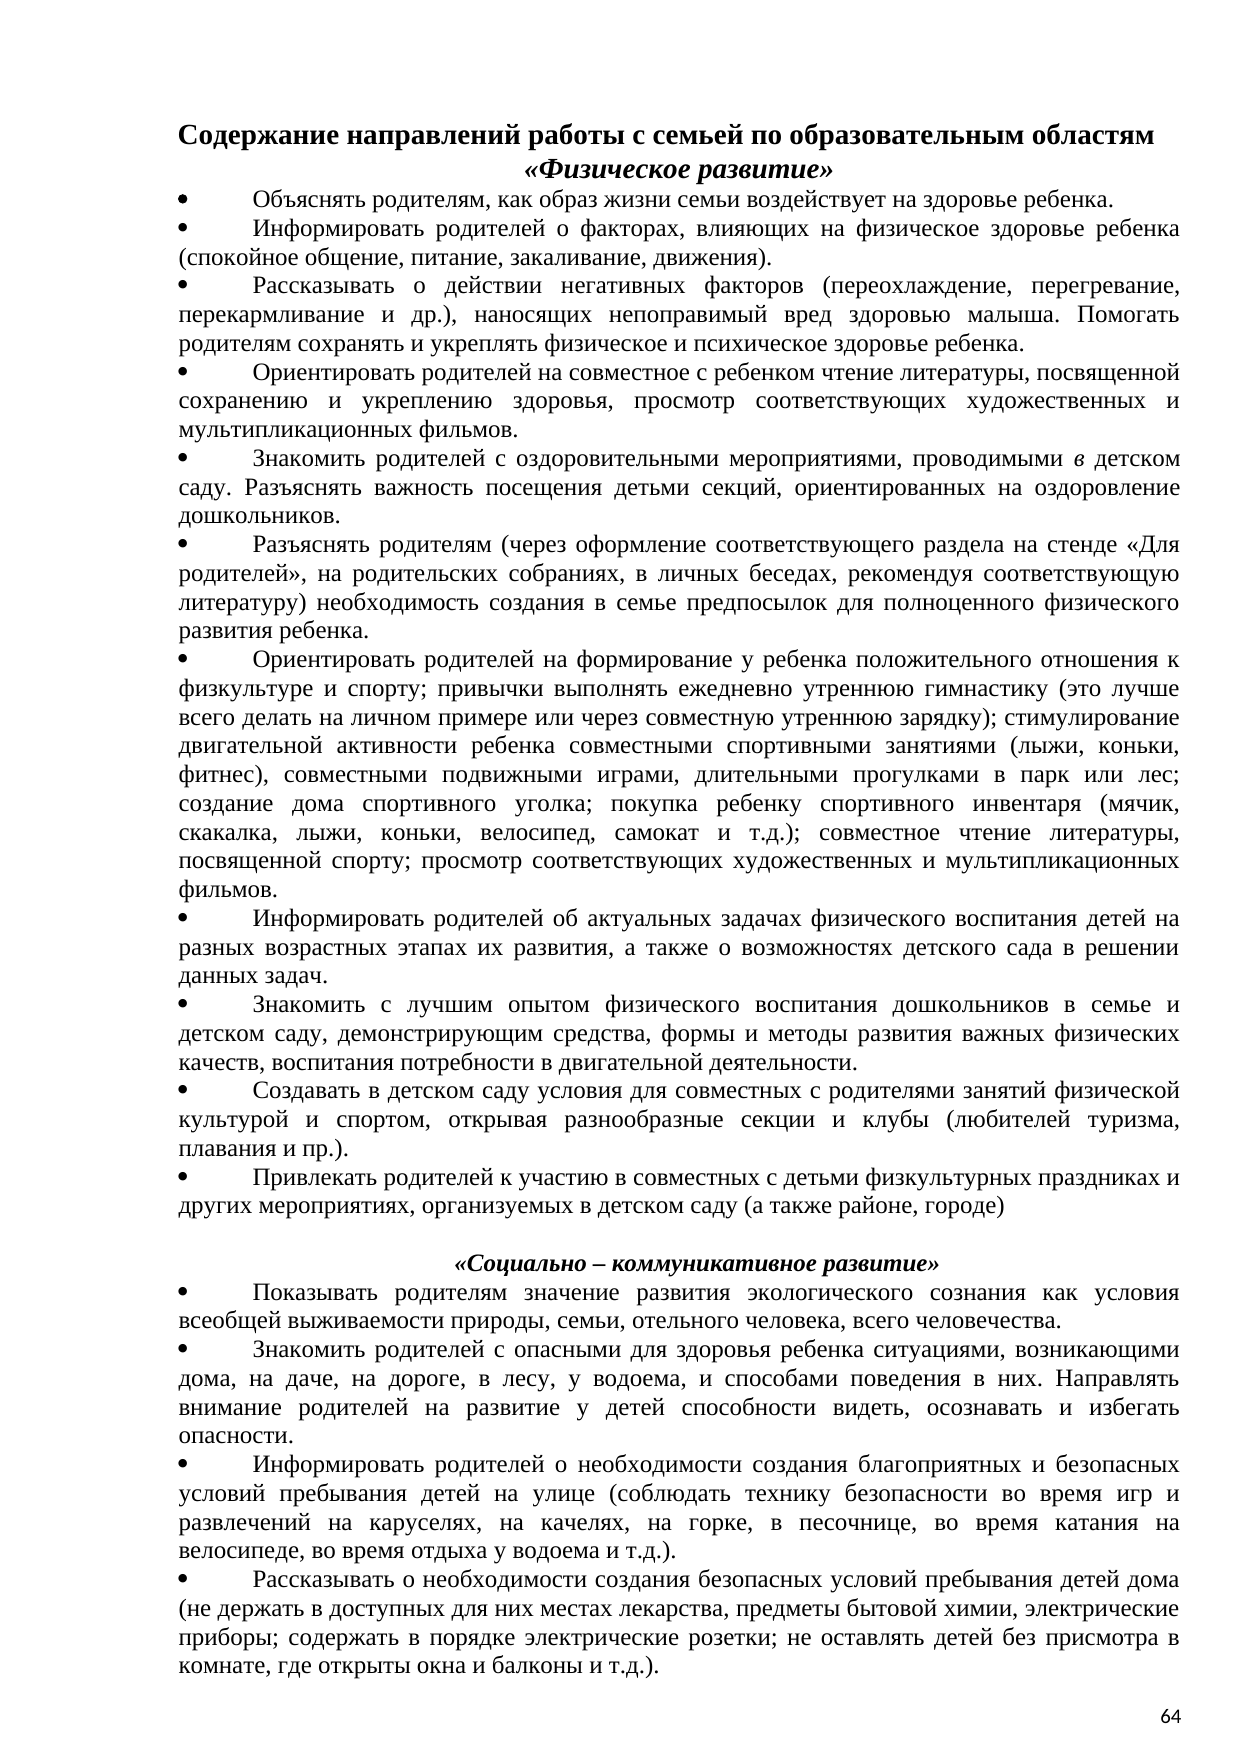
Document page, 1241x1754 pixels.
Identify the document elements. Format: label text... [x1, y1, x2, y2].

list Ориентировать родителей на формирование у ребенка положительного отношения к физкультуре и спорту; привычки выполнять ежедневно утреннюю гимнастику (это лучше всего делать на личном примере или через совместную утреннюю зарядку); стимулирование двигательной активности ребенка совместными спортивными занятиями (лыжи, коньки, фитнес), совместными подвижными играми, длительными прогулками в парк или лес; создание дома спортивного уголка; покупка ребенку спортивного инвентаря (мячик, скакалка, лыжи, коньки, велосипед, самокат и т.д.); совместное чтение литературы, посвященной спорту; просмотр соответствующих художественных и мультипликационных фильмов. [178, 644, 1181, 903]
list Привлекать родителей к участию в совместных с детьми физкультурных праздниках и других мероприятиях, организуемых в детском саду (а также районе, городе) [178, 1162, 1181, 1219]
list Разъяснять родителям (через оформление соответствующего раздела на стенде «Для родителей», на родительских собраниях, в личных беседах, рекомендуя соответствующую литературу) необходимость создания в семье предпосылок для полноценного физического развития ребенка. [178, 529, 1181, 644]
text «Социально – коммуникативное развитие» [214, 1248, 1181, 1277]
list Ориентировать родителей на совместное с ребенком чтение литературы, посвященной сохранению и укреплению здоровья, просмотр соответствующих художественных и мультипликационных фильмов. [178, 357, 1181, 443]
text «Физическое развитие» [177, 151, 1181, 184]
list Создавать в детском саду условия для совместных с родителями занятий физической культурой и спортом, открывая разнообразные секции и клубы (любителей туризма, плавания и пр.). [178, 1076, 1181, 1162]
list Показывать родителям значение развития экологического сознания как условия всеобщей выживаемости природы, семьи, отельного человека, всего человечества. [178, 1277, 1181, 1334]
list Рассказывать о действии негативных факторов (переохлаждение, перегревание, перекармливание и др.), наносящих непоправимый вред здоровью малыша. Помогать родителям сохранять и укреплять физическое и психическое здоровье ребенка. [178, 271, 1181, 357]
text Содержание направлений работы с семьей по образовательным областям [177, 117, 1181, 151]
list Знакомить с лучшим опытом физического воспитания дошкольников в семье и детском саду, демонстрирующим средства, формы и методы развития важных физических качеств, воспитания потребности в двигательной деятельности. [178, 989, 1181, 1076]
list Объяснять родителям, как образ жизни семьи воздействует на здоровье ребенка. [178, 184, 1181, 213]
list Знакомить родителей с опасными для здоровья ребенка ситуациями, возникающими дома, на даче, на дороге, в лесу, у водоема, и способами поведения в них. Направлять внимание родителей на развитие у детей способности видеть, осознавать и избегать опасности. [178, 1334, 1181, 1449]
list Рассказывать о необходимости создания безопасных условий пребывания детей дома (не держать в доступных для них местах лекарства, предметы бытовой химии, электрические приборы; содержать в порядке электрические розетки; не оставлять детей без присмотра в комнате, где открыты окна и балконы и т.д.). [178, 1564, 1181, 1679]
list Информировать родителей о факторах, влияющих на физическое здоровье ребенка (спокойное общение, питание, закаливание, движения). [178, 213, 1181, 271]
list Знакомить родителей с оздоровительными мероприятиями, проводимыми в детском саду. Разъяснять важность посещения детьми секций, ориентированных на оздоровление дошкольников. [178, 443, 1181, 529]
list Информировать родителей о необходимости создания благоприятных и безопасных условий пребывания детей на улице (соблюдать технику безопасности во время игр и развлечений на каруселях, на качелях, на горке, в песочнице, во время катания на велосипеде, во время отдыха у водоема и т.д.). [178, 1449, 1181, 1564]
list Информировать родителей об актуальных задачах физического воспитания детей на разных возрастных этапах их развития, а также о возможностях детского сада в решении данных задач. [178, 903, 1181, 989]
